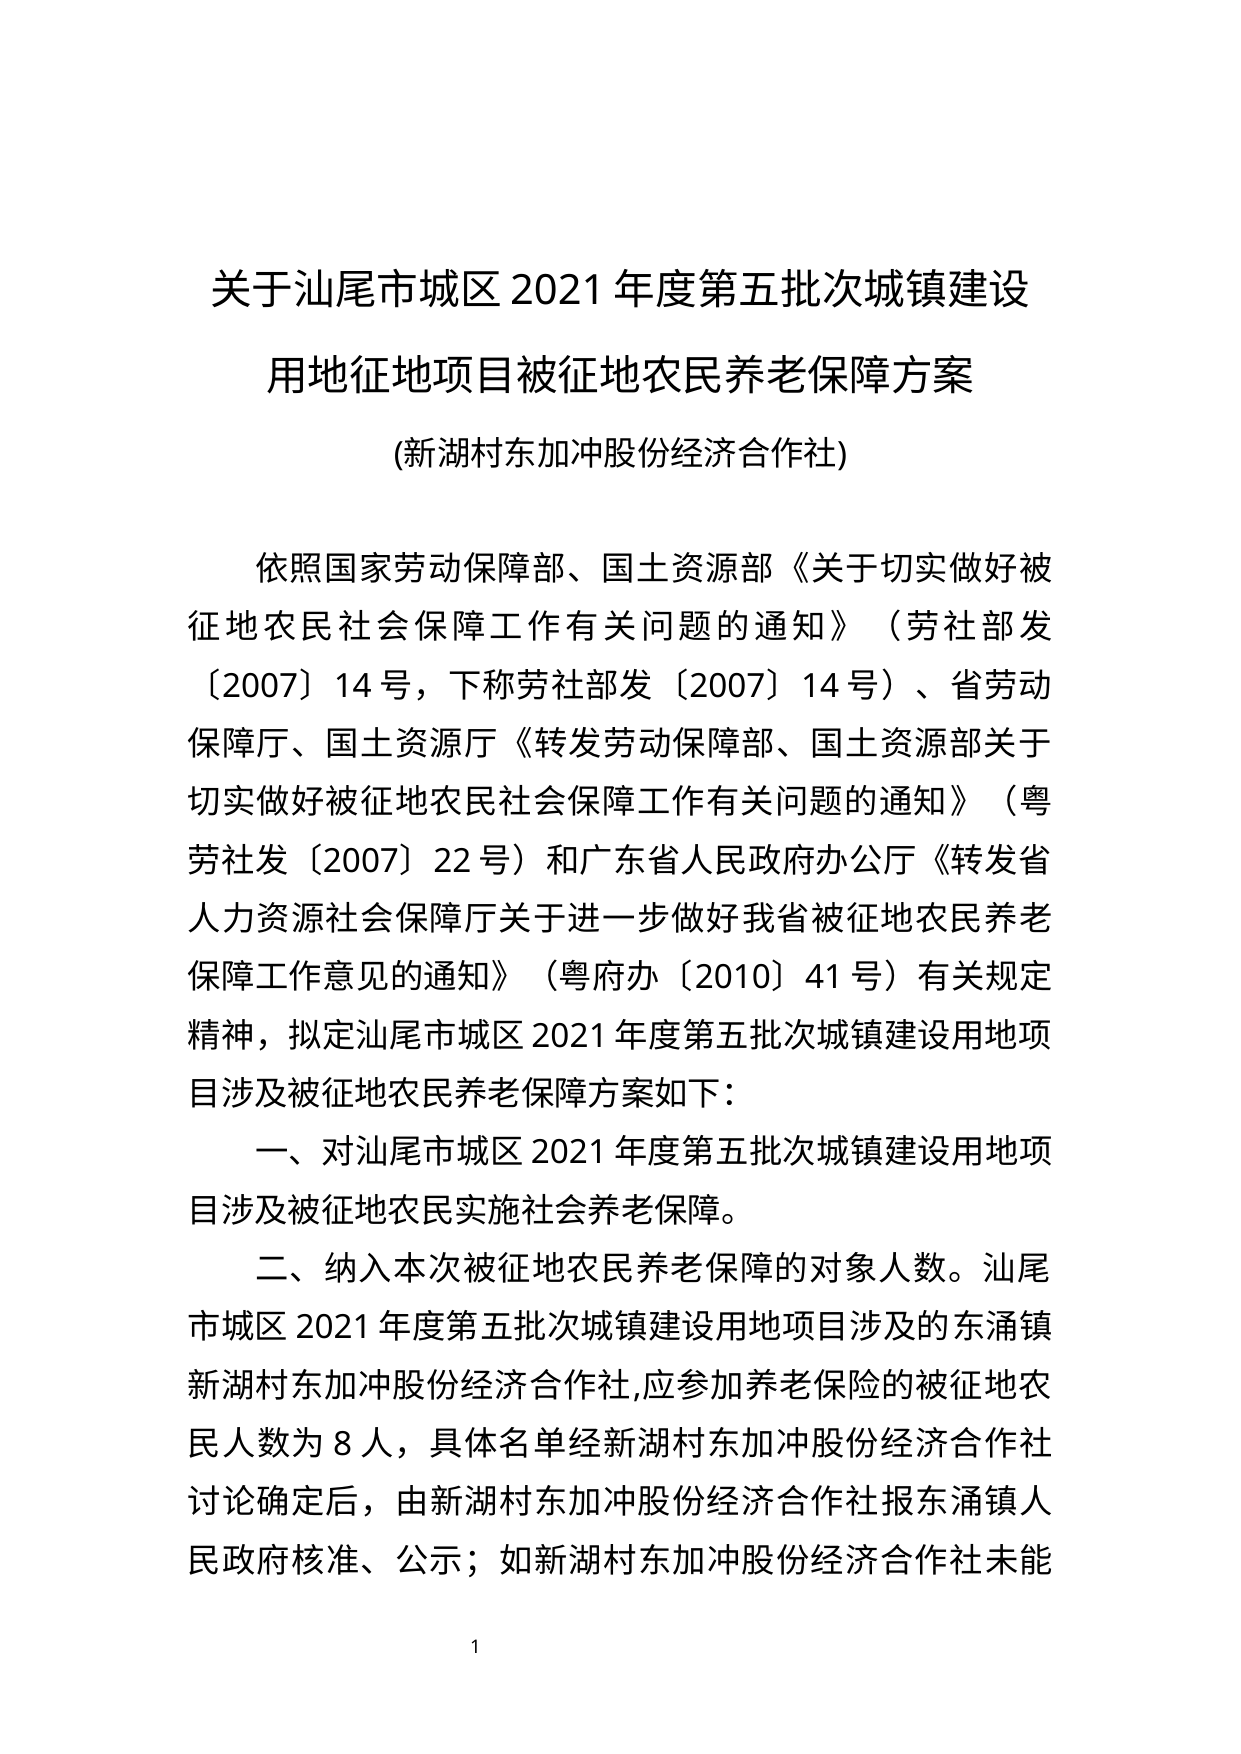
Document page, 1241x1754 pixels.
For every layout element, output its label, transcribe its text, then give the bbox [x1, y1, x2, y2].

title 关于汕尾市城区2021年度第五批次城镇建设 [187, 256, 1053, 317]
title (新湖村东加冲股份经济合作社) [187, 427, 1053, 475]
title 用地征地项目被征地农民养老保障方案 [187, 342, 1053, 402]
list 对汕尾市城区2021年度第五批次城镇建设用地项目涉及被征地农民实施社会养老保障。 [187, 1117, 1053, 1234]
text 依照国家劳动保障部、国土资源部《关于切实做好被征地农民社会保障工作有关问题的通知》（劳社部发〔2007〕14号，下称劳社部发〔2007〕14号）、省劳动保障厅、国土资源厅《转发劳动保障部、国土资源部关于切实做好被征地农民社会保障工作有关问题的通知》（粤劳社发〔2007〕22号）和广东省人民政府办公厅《转发省人力资源社会保障厅关于进一步做好我省被征地农民养老保障工作意见的通知》（粤府办〔2010〕41号）有关规定精神，拟定汕尾市城区2021年度第五批次城镇建设用地项目涉及被征地农民养老保障方案如下： [187, 534, 1053, 1117]
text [187, 1234, 1053, 1584]
